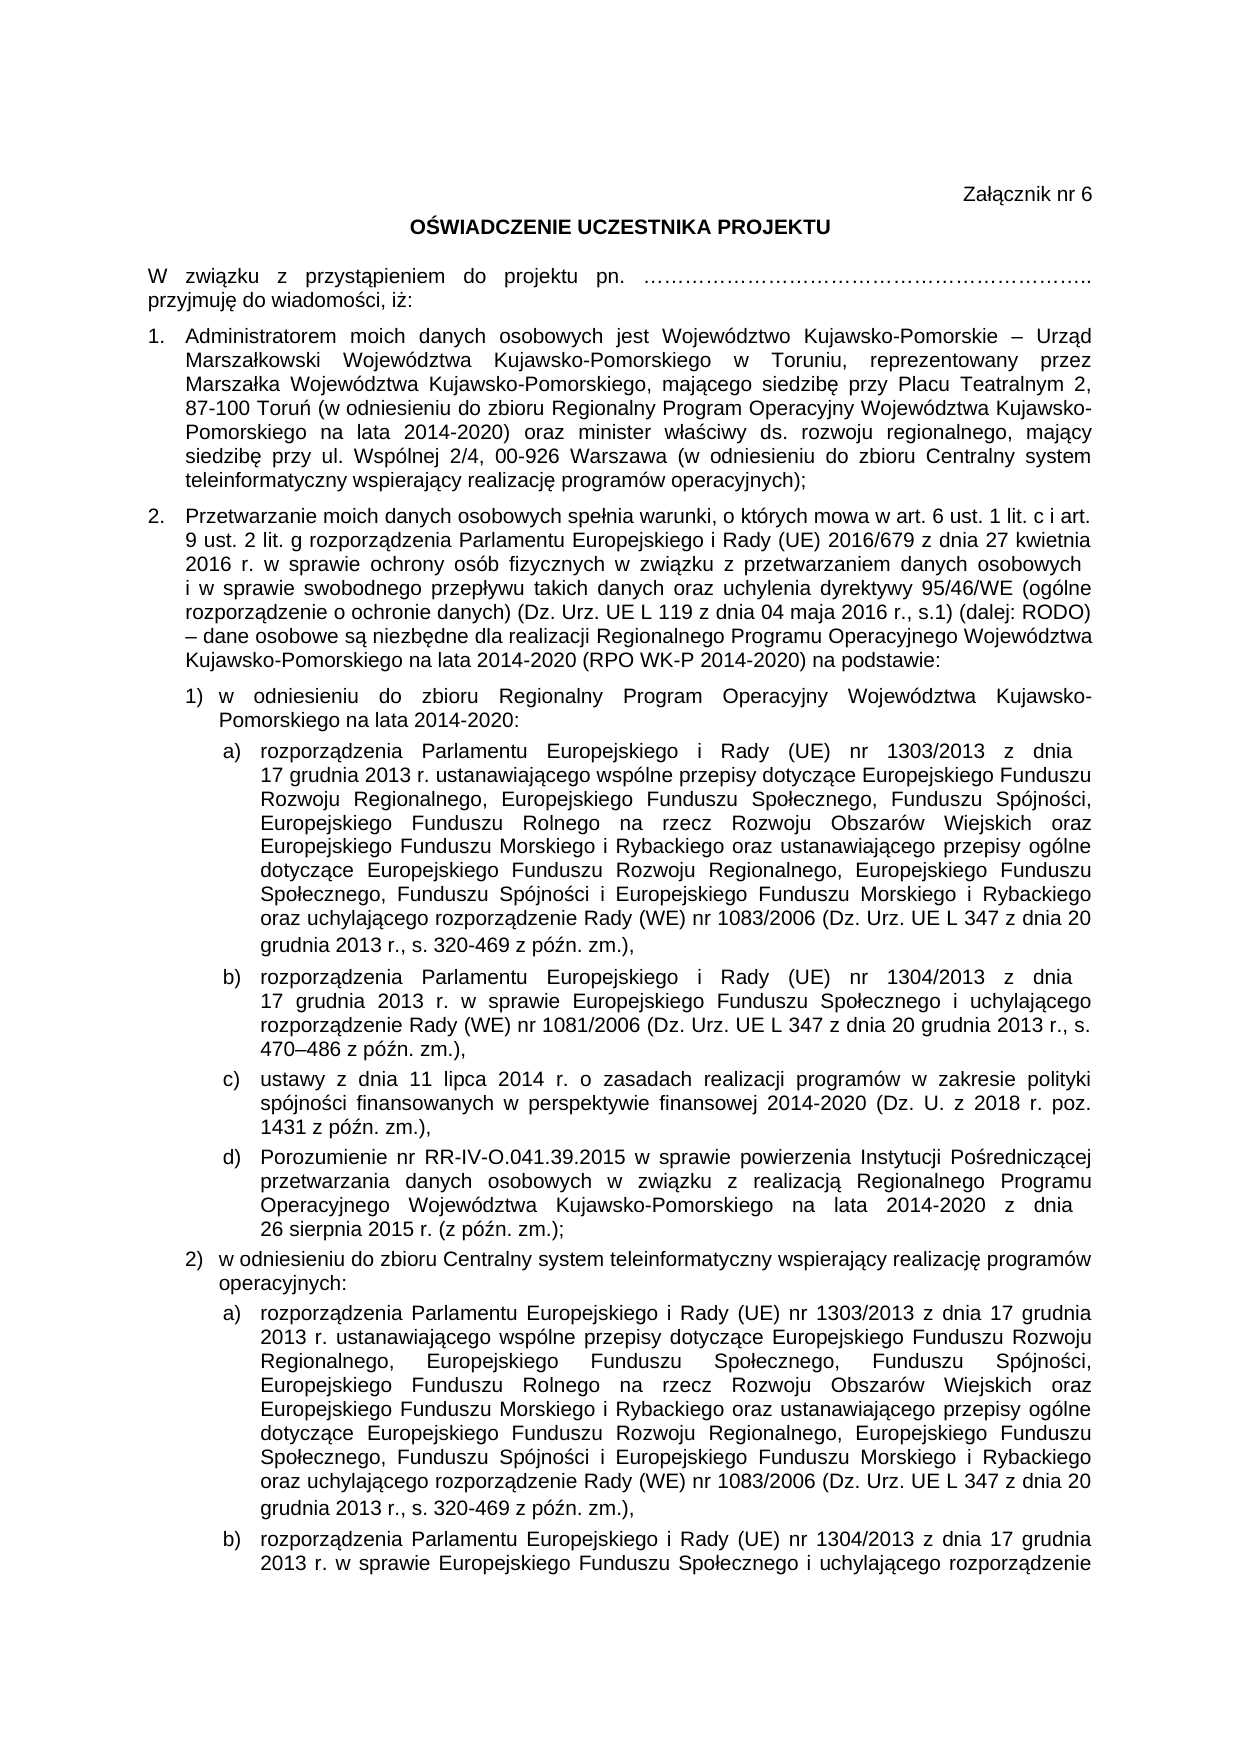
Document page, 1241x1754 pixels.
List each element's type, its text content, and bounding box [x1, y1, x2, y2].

list w odniesieniu do zbioru Centralny system teleinformatyczny wspierający realizację programów operacyjnych: [185, 1247, 1092, 1295]
text OŚWIADCZENIE UCZESTNIKA PROJEKTU [148, 215, 1092, 239]
text W związku z przystąpieniem do projektu pn. ……………………………………………………….. przyjmuję do wiadomości, iż: [148, 263, 1092, 311]
list Przetwarzanie moich danych osobowych spełnia warunki, o których mowa w art. 6 ust. 1 lit. c i art. 9 ust. 2 lit. g rozporządzenia Parlamentu Europejskiego i Rady (UE) 2016/679 z dnia 27 kwietnia 2016 r. w sprawie ochrony osób fizycznych w związku z przetwarzaniem danych osobowych i w sprawie swobodnego przepływu takich danych oraz uchylenia dyrektywy 95/46/WE (ogólne rozporządzenie o ochronie danych) (Dz. Urz. UE L 119 z dnia 04 maja 2016 r., s.1) (dalej: RODO) – dane osobowe są niezbędne dla realizacji Regionalnego Programu Operacyjnego Województwa Kujawsko-Pomorskiego na lata 2014-2020 (RPO WK-P 2014-2020) na podstawie: [148, 504, 1092, 672]
text Załącznik nr 6 [148, 181, 1092, 205]
list w odniesieniu do zbioru Regionalny Program Operacyjny Województwa Kujawsko-Pomorskiego na lata 2014-2020: [185, 684, 1092, 732]
list rozporządzenia Parlamentu Europejskiego i Rady (UE) nr 1303/2013 z dnia 17 grudnia 2013 r. ustanawiającego wspólne przepisy dotyczące Europejskiego Funduszu Rozwoju Regionalnego, Europejskiego Funduszu Społecznego, Funduszu Spójności, Europejskiego Funduszu Rolnego na rzecz Rozwoju Obszarów Wiejskich oraz Europejskiego Funduszu Morskiego i Rybackiego oraz ustanawiającego przepisy ogólne dotyczące Europejskiego Funduszu Rozwoju Regionalnego, Europejskiego Funduszu Społecznego, Funduszu Spójności i Europejskiego Funduszu Morskiego i Rybackiego oraz uchylającego rozporządzenie Rady (WE) nr 1083/2006 (Dz. Urz. UE L 347 z dnia 20 grudnia 2013 r., s. 320-469 z późn. zm.), [223, 738, 1092, 958]
list rozporządzenia Parlamentu Europejskiego i Rady (UE) nr 1303/2013 z dnia 17 grudnia 2013 r. ustanawiającego wspólne przepisy dotyczące Europejskiego Funduszu Rozwoju Regionalnego, Europejskiego Funduszu Społecznego, Funduszu Spójności, Europejskiego Funduszu Rolnego na rzecz Rozwoju Obszarów Wiejskich oraz Europejskiego Funduszu Morskiego i Rybackiego oraz ustanawiającego przepisy ogólne dotyczące Europejskiego Funduszu Rozwoju Regionalnego, Europejskiego Funduszu Społecznego, Funduszu Spójności i Europejskiego Funduszu Morskiego i Rybackiego oraz uchylającego rozporządzenie Rady (WE) nr 1083/2006 (Dz. Urz. UE L 347 z dnia 20 grudnia 2013 r., s. 320-469 z późn. zm.), [223, 1301, 1092, 1521]
list ustawy z dnia 11 lipca 2014 r. o zasadach realizacji programów w zakresie polityki spójności finansowanych w perspektywie finansowej 2014-2020 (Dz. U. z 2018 r. poz. 1431 z późn. zm.), [223, 1067, 1092, 1138]
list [223, 1527, 1092, 1575]
list Administratorem moich danych osobowych jest Województwo Kujawsko-Pomorskie – Urząd Marszałkowski Województwa Kujawsko-Pomorskiego w Toruniu, reprezentowany przez Marszałka Województwa Kujawsko-Pomorskiego, mającego siedzibę przy Placu Teatralnym 2, 87-100 Toruń (w odniesieniu do zbioru Regionalny Program Operacyjny Województwa Kujawsko-Pomorskiego na lata 2014-2020) oraz minister właściwy ds. rozwoju regionalnego, mający siedzibę przy ul. Wspólnej 2/4, 00-926 Warszawa (w odniesieniu do zbioru Centralny system teleinformatyczny wspierający realizację programów operacyjnych); [148, 324, 1092, 492]
